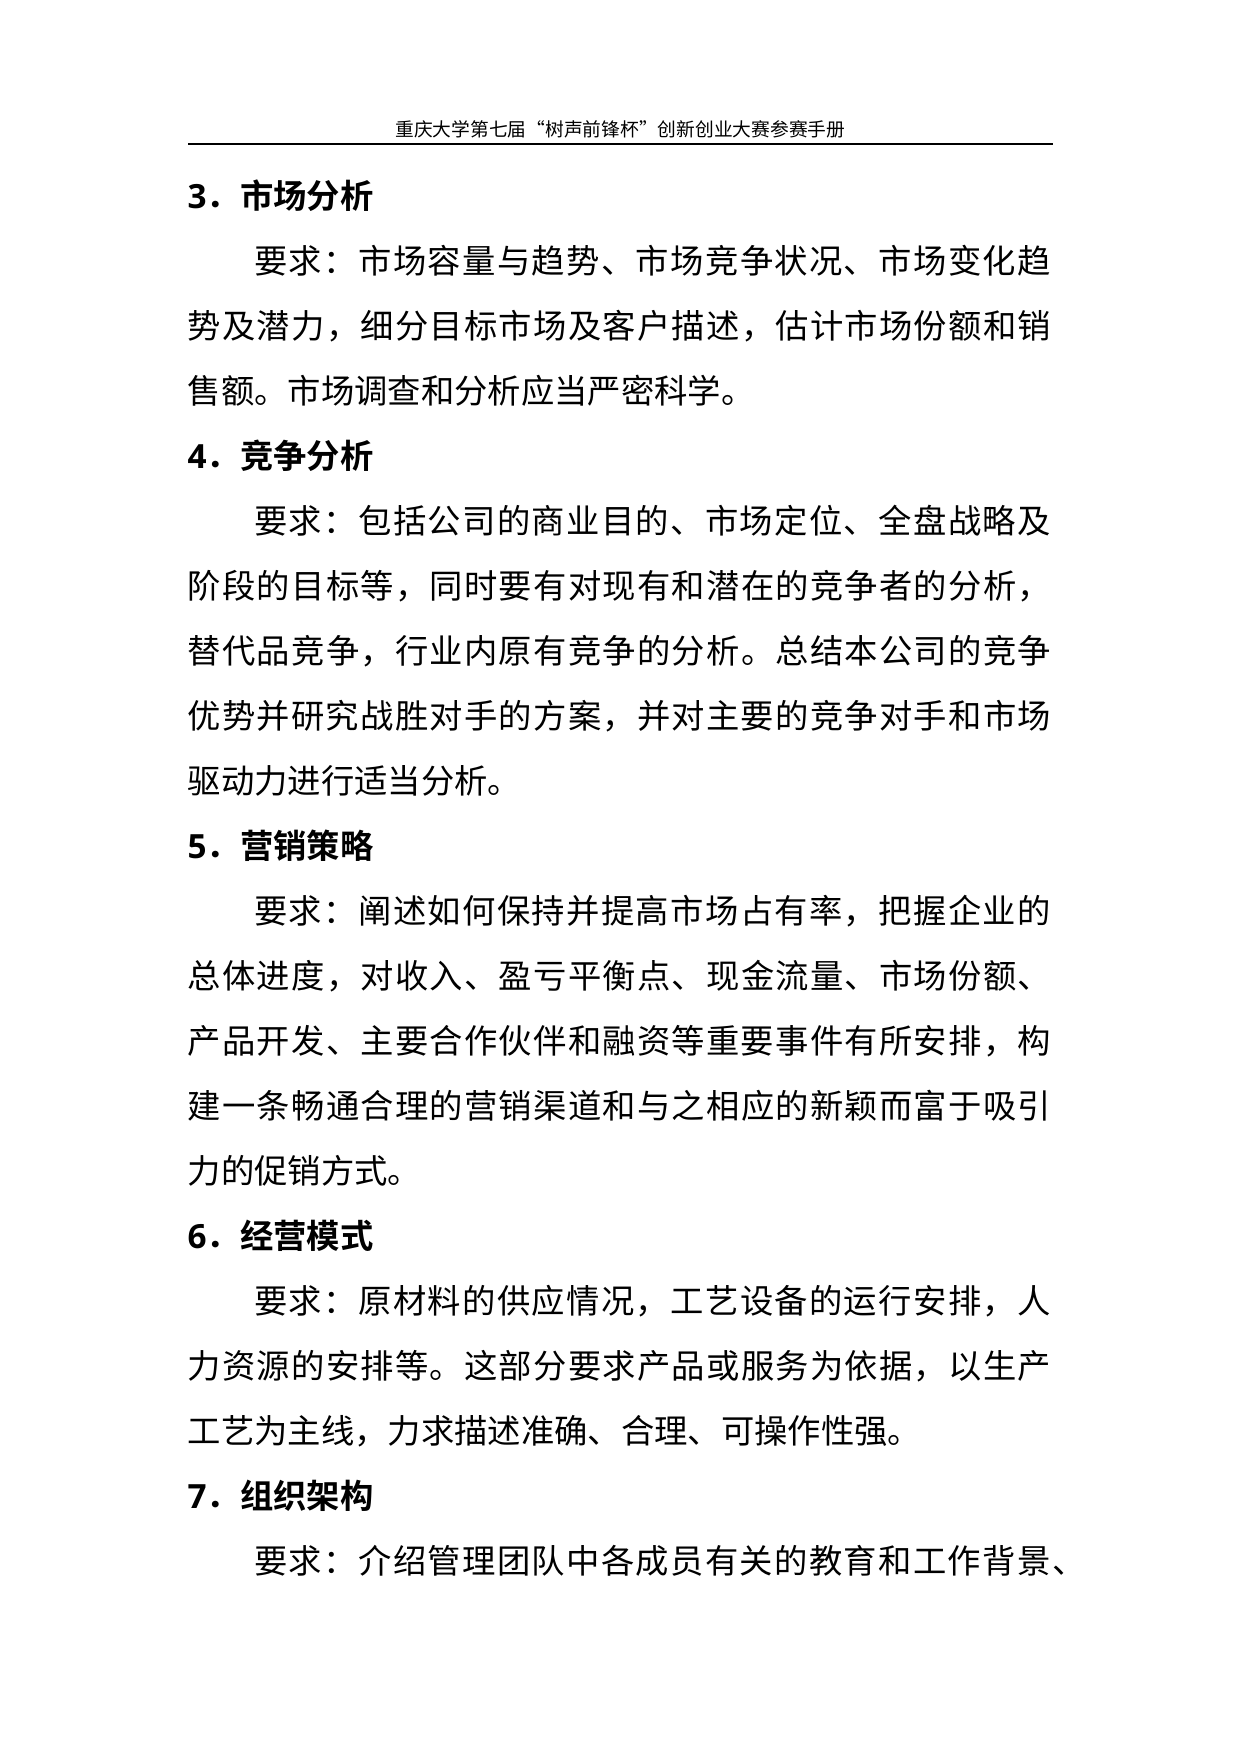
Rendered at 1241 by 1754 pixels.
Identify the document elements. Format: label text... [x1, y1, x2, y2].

text 要求：原材料的供应情况，工艺设备的运行安排，人力资源的安排等。这部分要求产品或服务为依据，以生产工艺为主线，力求描述准确、合理、可操作性强。 [187, 1267, 1053, 1462]
text 6．经营模式 [187, 1202, 1053, 1267]
text 7．组织架构 [187, 1462, 1053, 1527]
text 要求：阐述如何保持并提高市场占有率，把握企业的总体进度，对收入、盈亏平衡点、现金流量、市场份额、产品开发、主要合作伙伴和融资等重要事件有所安排，构建一条畅通合理的营销渠道和与之相应的新颖而富于吸引力的促销方式。 [187, 877, 1053, 1202]
text 要求：包括公司的商业目的、市场定位、全盘战略及阶段的目标等，同时要有对现有和潜在的竞争者的分析，替代品竞争，行业内原有竞争的分析。总结本公司的竞争优势并研究战胜对手的方案，并对主要的竞争对手和市场驱动力进行适当分析。 [187, 487, 1053, 812]
text 4．竞争分析 [187, 422, 1053, 487]
text 要求：市场容量与趋势、市场竞争状况、市场变化趋势及潜力，细分目标市场及客户描述，估计市场份额和销售额。市场调查和分析应当严密科学。 [187, 227, 1053, 422]
text 5．营销策略 [187, 812, 1053, 877]
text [187, 1527, 1053, 1592]
text 3．市场分析 [187, 162, 1053, 227]
